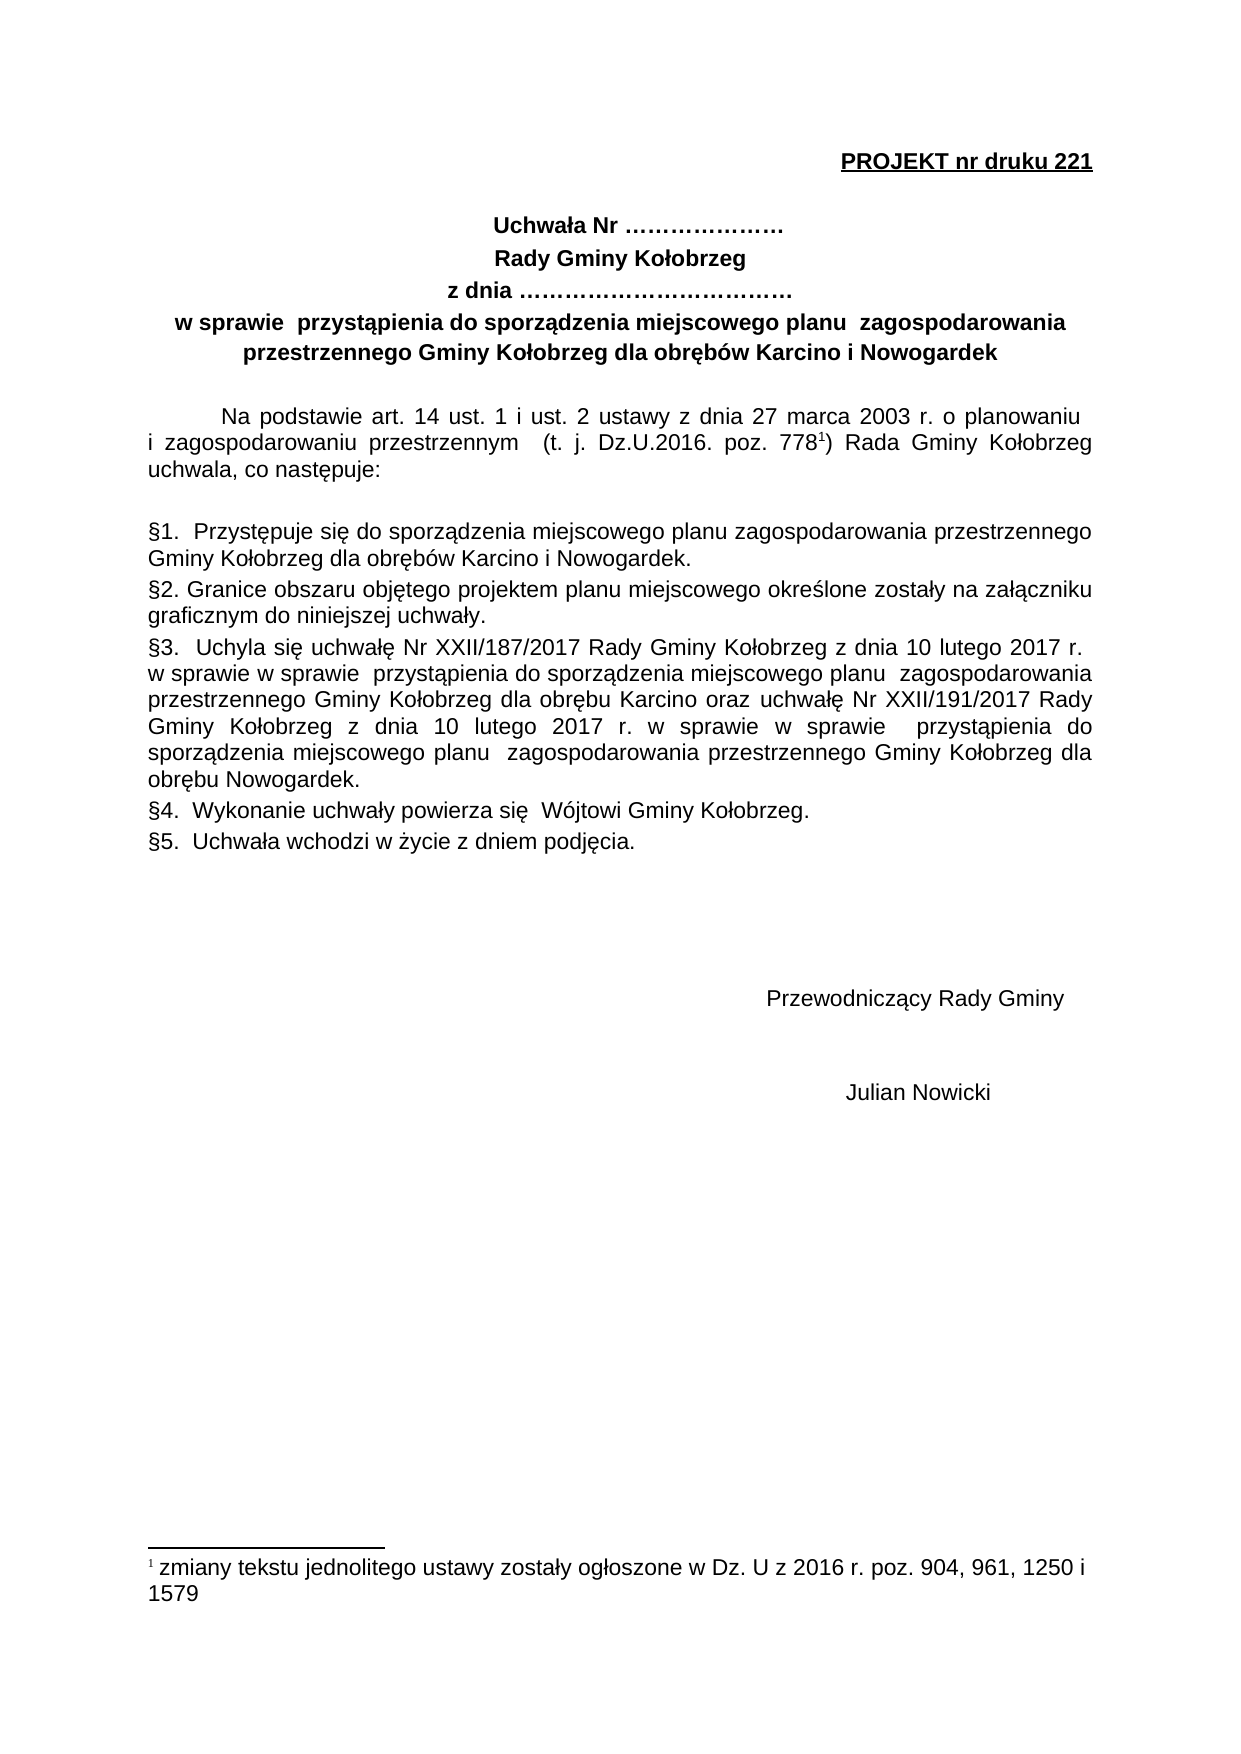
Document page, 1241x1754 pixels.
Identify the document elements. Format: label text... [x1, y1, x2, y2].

text Uchwała Nr ………………… [148, 212, 1093, 238]
text §3. Uchyla się uchwałę Nr XXII/187/2017 Rady Gminy Kołobrzeg z dnia 10 lutego 2017 r. w sprawie w sprawie przystąpienia do sporządzenia miejscowego planu zagospodarowania przestrzennego Gminy Kołobrzeg dla obrębu Karcino oraz uchwałę Nr XXII/191/2017 Rady Gminy Kołobrzeg z dnia 10 lutego 2017 r. w sprawie w sprawie przystąpienia do sporządzenia miejscowego planu zagospodarowania przestrzennego Gminy Kołobrzeg dla obrębu Nowogardek. [148, 634, 1093, 792]
text PROJEKT nr druku 221 [148, 148, 1093, 174]
text Na podstawie art. 14 ust. 1 i ust. 2 ustawy z dnia 27 marca 2003 r. o planowaniu i zagospodarowaniu przestrzennym (t. j. Dz.U.2016. poz. 778) Rada Gminy Kołobrzeg uchwala, co następuje: [148, 403, 1093, 482]
text §2. Granice obszaru objętego projektem planu miejscowego określone zostały na załączniku graficznym do niniejszej uchwały. [148, 576, 1093, 629]
text Julian Nowicki [664, 1079, 1093, 1105]
text z dnia ……………………………… [148, 277, 1093, 303]
text w sprawie przystąpienia do sporządzenia miejscowego planu zagospodarowania przestrzennego Gminy Kołobrzeg dla obrębów Karcino i Nowogardek [148, 309, 1093, 366]
text §5. Uchwała wchodzi w życie z dniem podjęcia. [148, 828, 1093, 854]
text Rady Gminy Kołobrzeg [148, 244, 1093, 271]
text §4. Wykonanie uchwały powierza się Wójtowi Gminy Kołobrzeg. [148, 797, 1093, 823]
text Przewodniczący Rady Gminy [664, 985, 1093, 1011]
text §1. Przystępuje się do sporządzenia miejscowego planu zagospodarowania przestrzennego Gminy Kołobrzeg dla obrębów Karcino i Nowogardek. [148, 518, 1093, 571]
